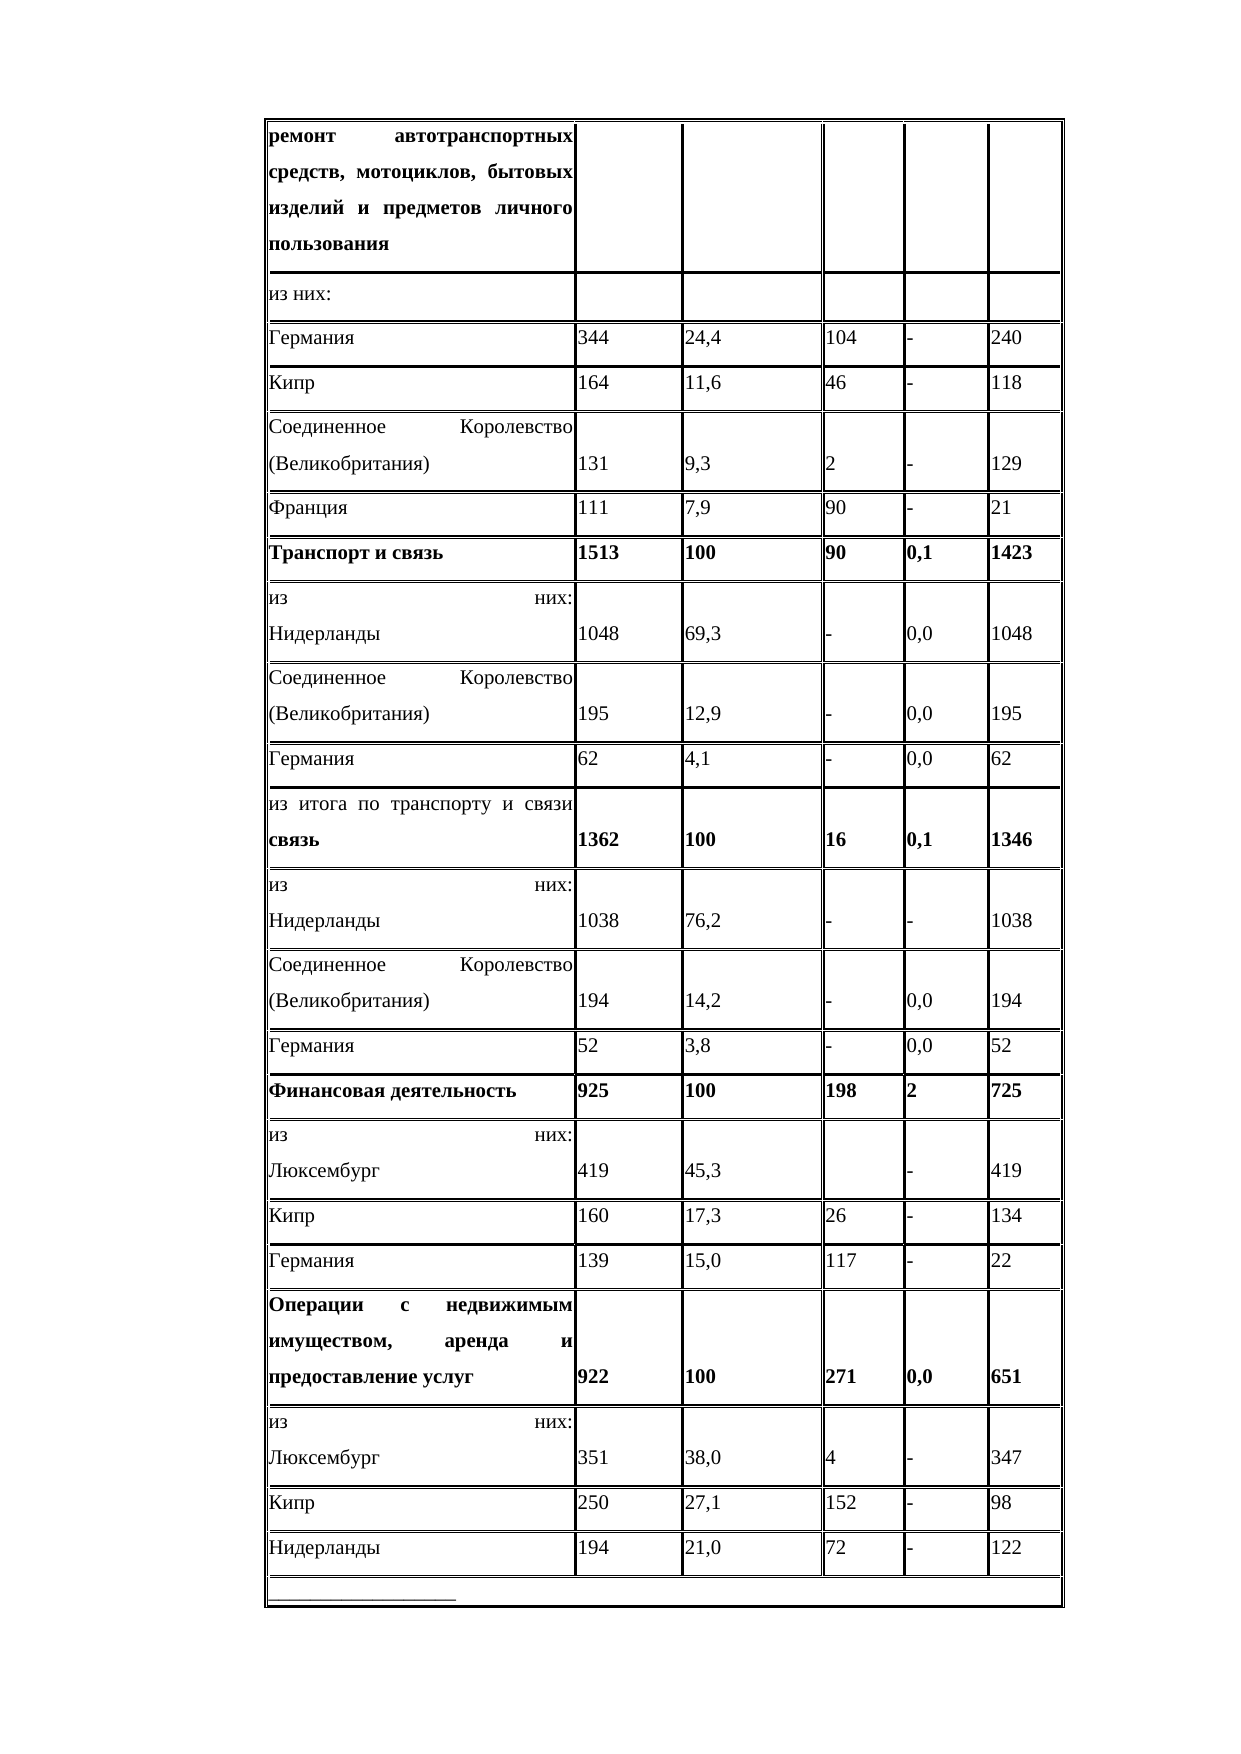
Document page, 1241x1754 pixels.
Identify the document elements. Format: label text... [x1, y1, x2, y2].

table_cell [577, 274, 681, 320]
table_cell 194 [577, 951, 681, 1028]
table_cell из них: Люксембург [268, 1118, 574, 1198]
table_cell 21,0 [684, 1533, 821, 1574]
table_cell 351 [577, 1408, 681, 1485]
table_cell 139 [577, 1246, 681, 1288]
table_cell 0,0 [906, 745, 987, 786]
table_cell 62 [577, 745, 681, 786]
table_cell 421 [823, 120, 904, 271]
table_cell - [825, 664, 903, 741]
table_cell Германия [268, 320, 574, 365]
table_cell - [906, 368, 987, 410]
table_cell 347 [990, 1404, 1062, 1485]
table_cell 2 [906, 1076, 987, 1117]
table_cell 90 [825, 539, 903, 580]
table_cell [684, 274, 821, 320]
table_cell 45,3 [684, 1121, 821, 1198]
table_cell 129 [988, 410, 1063, 490]
table_cell 4,1 [684, 745, 821, 786]
table_cell 1346 [990, 786, 1061, 867]
table_cell 0,0 [906, 1291, 987, 1404]
table_cell 100 [684, 1076, 821, 1117]
table_cell 1038 [988, 867, 1063, 947]
table_cell Кипр [268, 365, 574, 410]
table_cell - [825, 745, 903, 786]
table_cell Операции с недвижимым имуществом, аренда и предоставление услуг [266, 1288, 575, 1404]
table_cell 0,0 [906, 583, 987, 661]
table_cell 16 [825, 789, 903, 867]
table_cell 69,3 [684, 583, 821, 661]
table_cell 17,3 [684, 1202, 821, 1243]
table_cell 195 [577, 664, 681, 741]
table_cell - [906, 870, 987, 947]
table_cell 195 [988, 661, 1063, 741]
table_cell - [825, 951, 903, 1028]
table_cell 1048 [577, 583, 681, 661]
table_cell 72 [825, 1533, 903, 1574]
table_cell Кипр [268, 1485, 574, 1530]
table_cell [990, 271, 1061, 320]
table_cell 725 [990, 1073, 1063, 1117]
table_cell 111 [577, 494, 681, 535]
table_cell 0,1 [906, 539, 987, 580]
table_cell 12,9 [684, 664, 821, 741]
table_cell Нидерланды [266, 1530, 575, 1574]
table_cell 131 [577, 413, 681, 490]
table_cell 240 [990, 320, 1062, 365]
table_cell Транспорт и связь [268, 535, 574, 580]
table_cell 1423 [990, 535, 1062, 580]
table_cell 922 [577, 1291, 681, 1404]
table_cell из них: Нидерланды [266, 867, 575, 947]
table_cell Соединенное Королевство (Великобритания) [268, 948, 574, 1028]
table_cell 14,2 [684, 951, 821, 1028]
table_cell из них: Нидерланды [266, 580, 575, 661]
table_cell 46 [825, 368, 903, 410]
table_cell 250 [577, 1489, 681, 1530]
table_cell 122 [988, 1530, 1063, 1574]
table_cell 52 [990, 1028, 1062, 1073]
table_cell 21 [990, 490, 1062, 535]
table_cell 100 [684, 539, 821, 580]
table_cell 15,0 [684, 1246, 821, 1288]
table_cell 1407 [575, 122, 682, 271]
table_cell 98 [990, 1485, 1062, 1530]
table_cell 7,9 [684, 494, 821, 535]
table_cell Франция [268, 490, 574, 535]
table_cell 194 [577, 1533, 681, 1574]
table_cell 419 [577, 1121, 681, 1198]
table_cell 52 [577, 1032, 681, 1073]
table_cell 24,4 [684, 324, 821, 365]
table_cell 0,0 [906, 1032, 987, 1073]
table_cell 76,2 [684, 870, 821, 947]
table_cell 104 [825, 324, 903, 365]
table_cell - [906, 1533, 987, 1574]
table_cell 117 [825, 1246, 903, 1288]
table_cell - [825, 870, 903, 947]
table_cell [268, 1575, 1062, 1605]
table_cell 100 [684, 1291, 821, 1404]
table_cell 651 [988, 1288, 1063, 1404]
table_cell 9,3 [684, 413, 821, 490]
table_cell [906, 274, 987, 320]
table_cell 118 [990, 365, 1061, 410]
table_cell - [906, 324, 987, 365]
table_cell 160 [577, 1202, 681, 1243]
table_cell 38,0 [684, 1408, 821, 1485]
table_cell 164 [577, 368, 681, 410]
table_cell 62 [990, 741, 1062, 786]
table_cell 1048 [988, 580, 1063, 661]
table_cell 4 [825, 1408, 903, 1485]
table_cell 1362 [577, 789, 681, 867]
table_cell из них: [268, 271, 574, 320]
table_cell 0,0 [906, 951, 987, 1028]
table_cell 986 [988, 122, 1061, 271]
table_cell 134 [990, 1198, 1062, 1243]
table_cell - [906, 413, 987, 490]
table_cell - [906, 494, 987, 535]
table_cell 419 [990, 1118, 1062, 1198]
table_cell 1038 [577, 870, 681, 947]
table_cell 11,6 [684, 368, 821, 410]
table_cell 0,0 [906, 664, 987, 741]
table_cell 27,1 [684, 1489, 821, 1530]
table_cell - [906, 1408, 987, 1485]
table_cell - [906, 1202, 987, 1243]
table_cell 100 [684, 789, 821, 867]
table_cell из итога по транспорту и связи связь [268, 786, 574, 867]
table_cell 0,0 [904, 122, 988, 271]
table_cell [825, 274, 903, 320]
table_cell Кипр [268, 1198, 574, 1243]
table_cell Германия [268, 741, 574, 786]
table_cell Соединенное Королевство (Великобритания) [266, 410, 575, 490]
table_cell 198 [825, 1076, 903, 1117]
table_cell 194 [990, 948, 1062, 1028]
table_cell - [825, 1032, 903, 1073]
table_cell 1513 [577, 539, 681, 580]
table_cell Финансовая деятельность [266, 1073, 574, 1117]
table_cell 344 [577, 324, 681, 365]
table_cell из них: Люксембург [268, 1404, 574, 1485]
table_cell - [906, 1121, 987, 1198]
table_cell 271 [825, 1291, 903, 1404]
table_cell - [906, 1246, 987, 1288]
table_cell [825, 1121, 903, 1198]
table_cell 0,1 [906, 789, 987, 867]
table_cell 3,8 [684, 1032, 821, 1073]
table_cell 100 [682, 120, 823, 271]
table_cell 26 [825, 1202, 903, 1243]
table_cell Соединенное Королевство (Великобритания) [266, 661, 575, 741]
table_cell 90 [825, 494, 903, 535]
table_cell Германия [266, 1243, 574, 1288]
table_cell 152 [825, 1489, 903, 1530]
table_cell 925 [577, 1076, 681, 1117]
table_cell Германия [268, 1028, 574, 1073]
table_cell 2 [825, 413, 903, 490]
table_cell - [825, 583, 903, 661]
table_cell - [906, 1489, 987, 1530]
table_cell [268, 120, 575, 271]
table_cell 22 [990, 1243, 1063, 1288]
